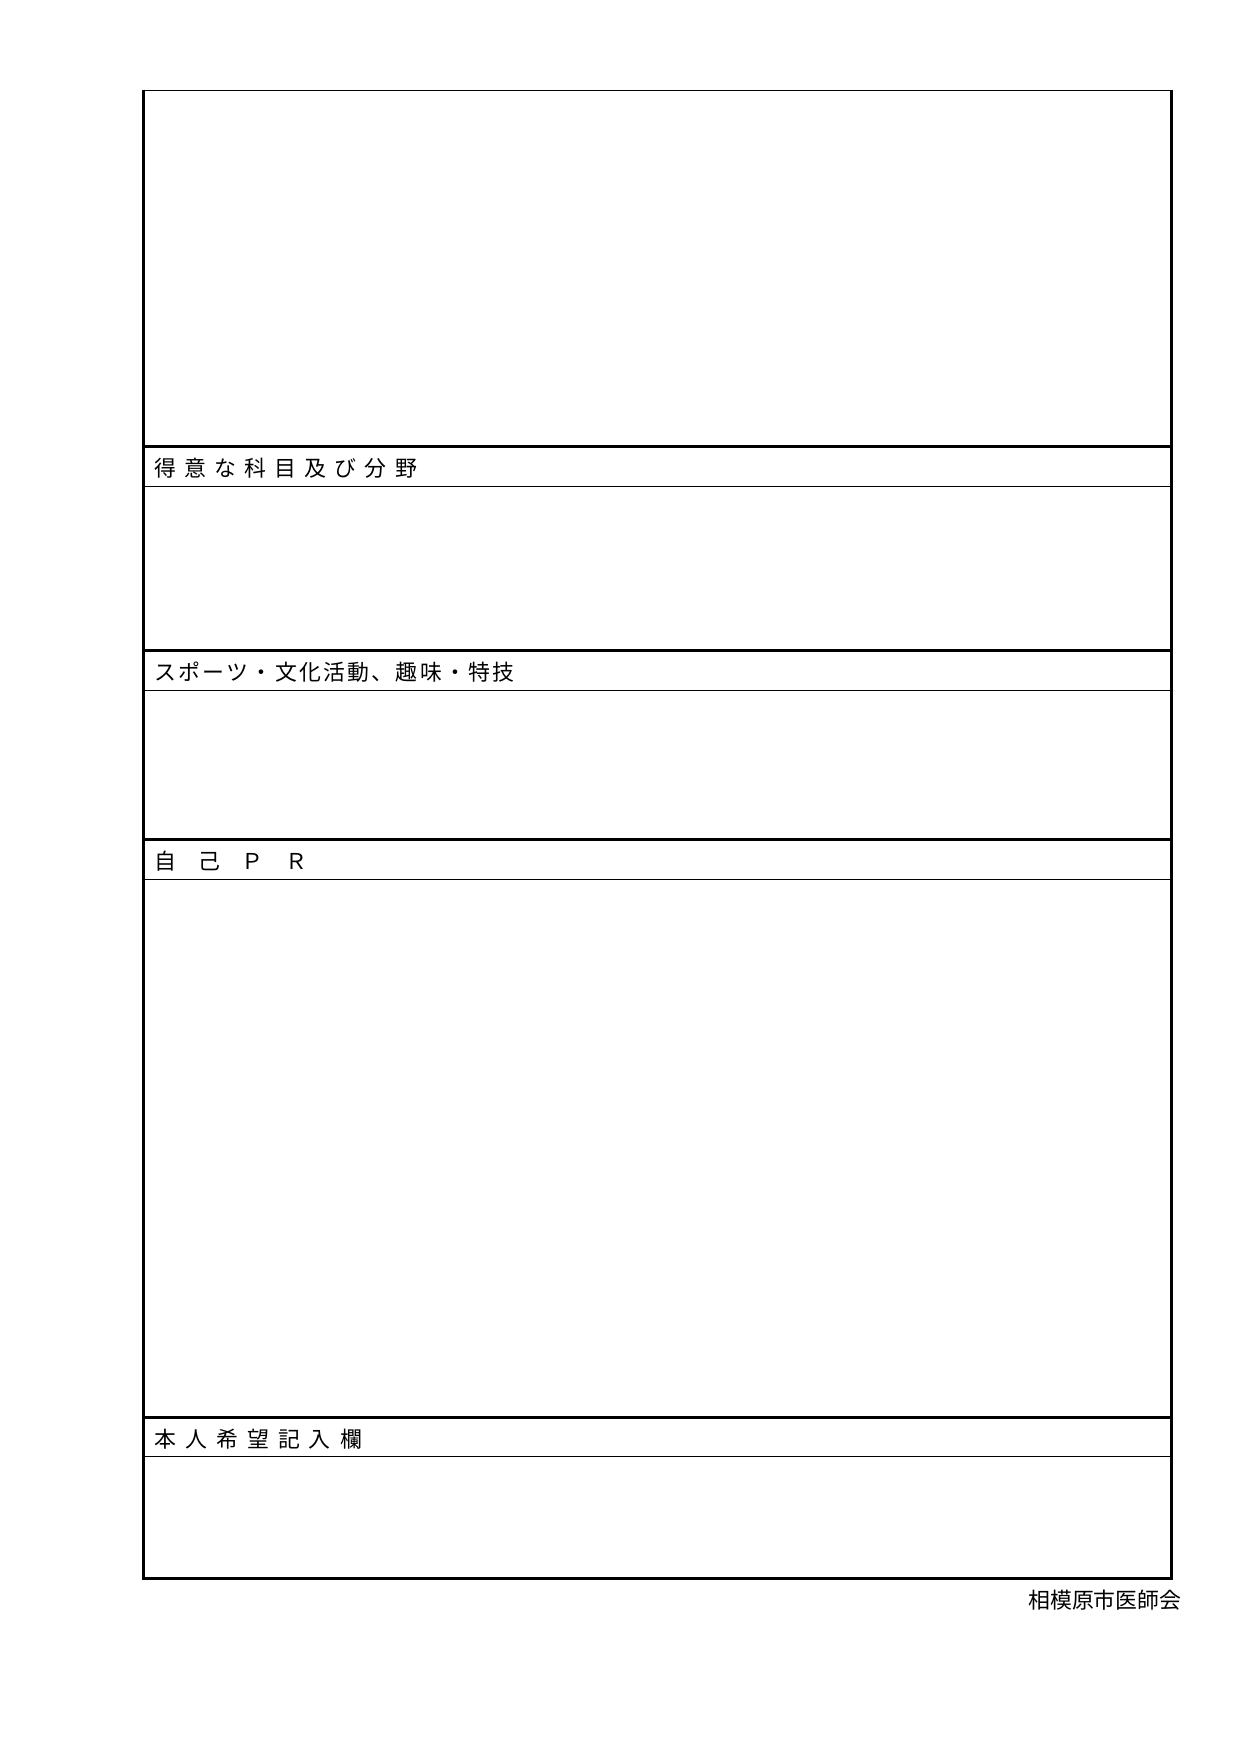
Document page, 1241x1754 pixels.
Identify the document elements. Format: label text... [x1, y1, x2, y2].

table_cell [145, 691, 1170, 838]
table_cell スポーツ・文化活動、趣味・特技 [145, 652, 1170, 690]
table_cell [145, 91, 1170, 445]
table_cell [145, 487, 1170, 649]
text 相模原市医師会 [136, 1580, 1181, 1618]
table_cell 自己ＰＲ [145, 841, 1170, 879]
table_cell 得意な科目及び分野 [145, 448, 1170, 486]
table_cell 本人希望記入欄 [145, 1419, 1170, 1456]
table_cell [145, 1457, 1170, 1577]
table_cell [145, 880, 1170, 1416]
